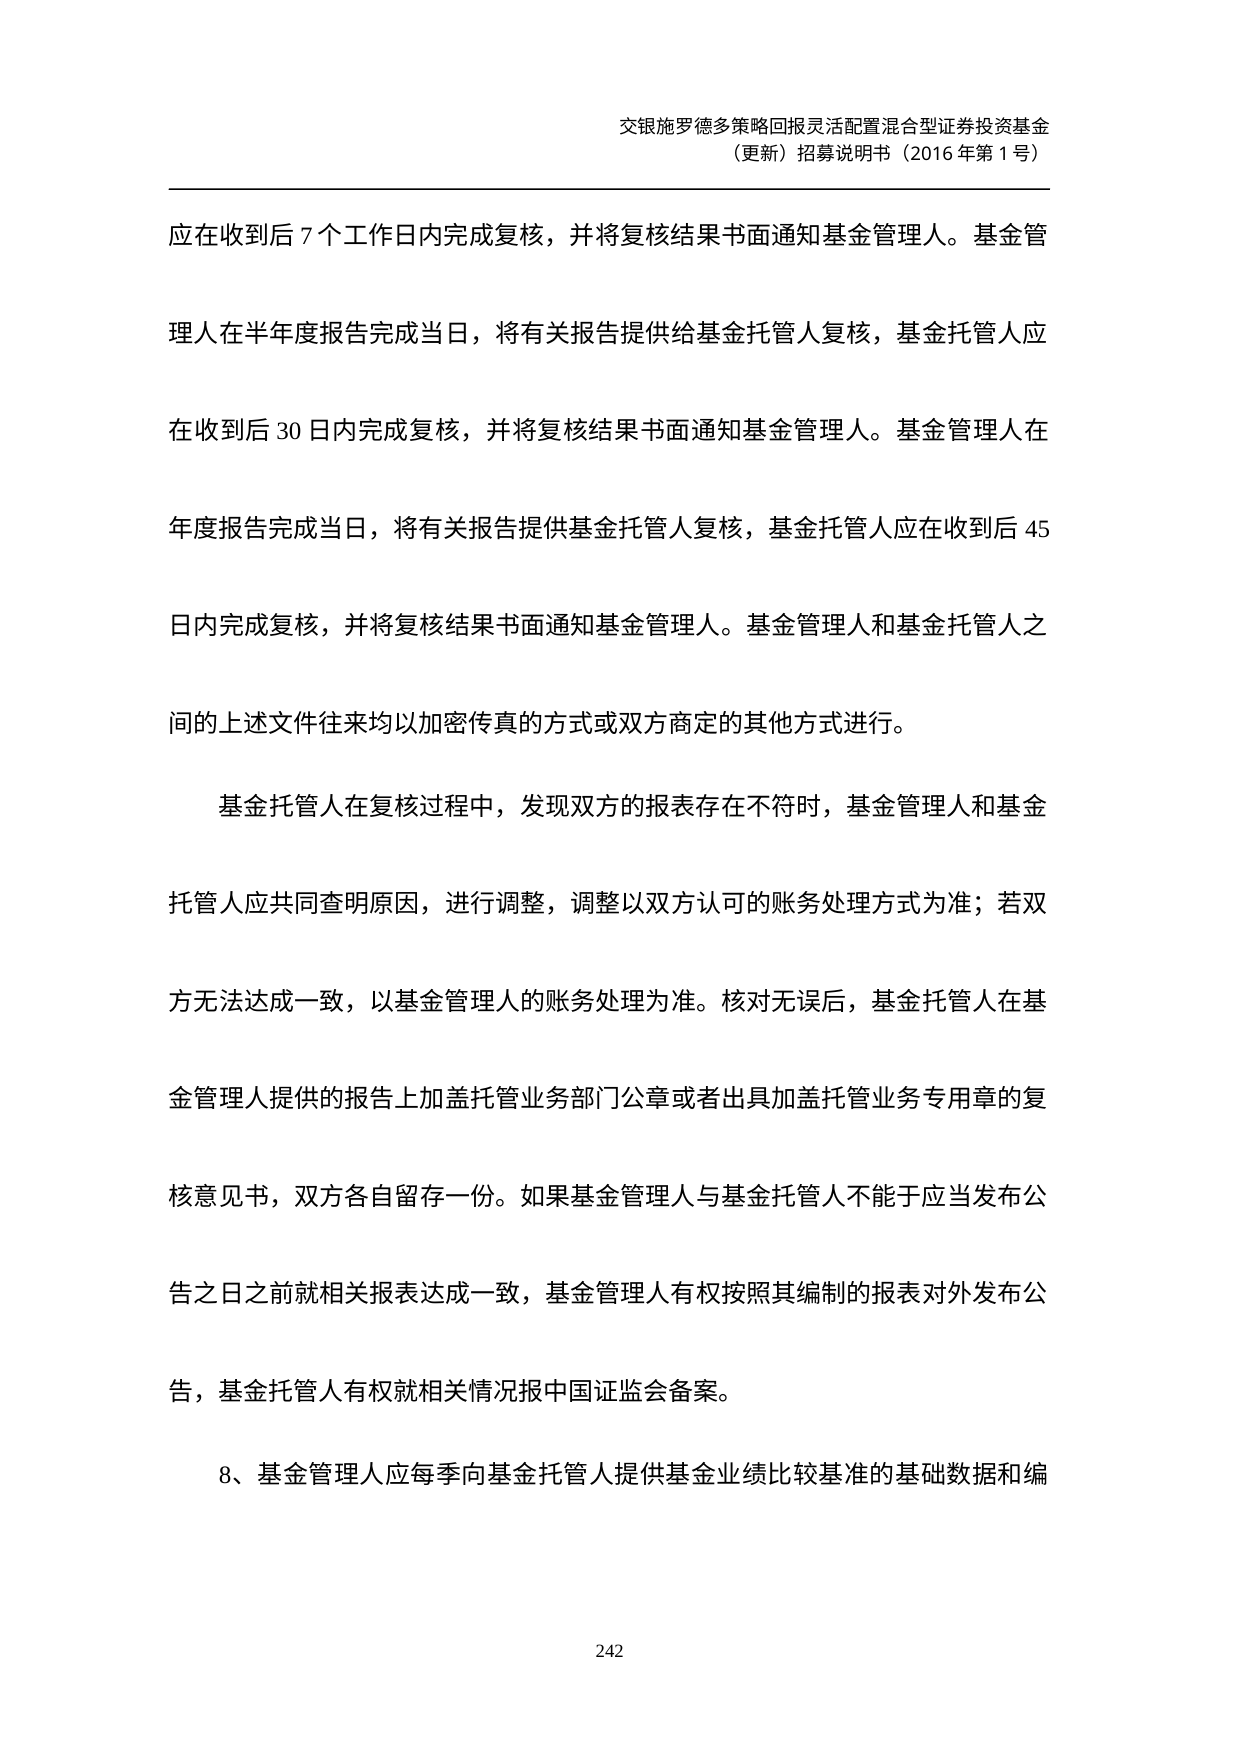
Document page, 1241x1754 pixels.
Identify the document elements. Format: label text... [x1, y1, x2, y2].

text 基金托管人在复核过程中，发现双方的报表存在不符时，基金管理人和基金托管人应共同查明原因，进行调整，调整以双方认可的账务处理方式为准；若双方无法达成一致，以基金管理人的账务处理为准。核对无误后，基金托管人在基金管理人提供的报告上加盖托管业务部门公章或者出具加盖托管业务专用章的复核意见书，双方各自留存一份。如果基金管理人与基金托管人不能于应当发布公告之日之前就相关报表达成一致，基金管理人有权按照其编制的报表对外发布公告，基金托管人有权就相关情况报中国证监会备案。 [169, 772, 1050, 1422]
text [169, 201, 1050, 754]
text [169, 1440, 1050, 1505]
